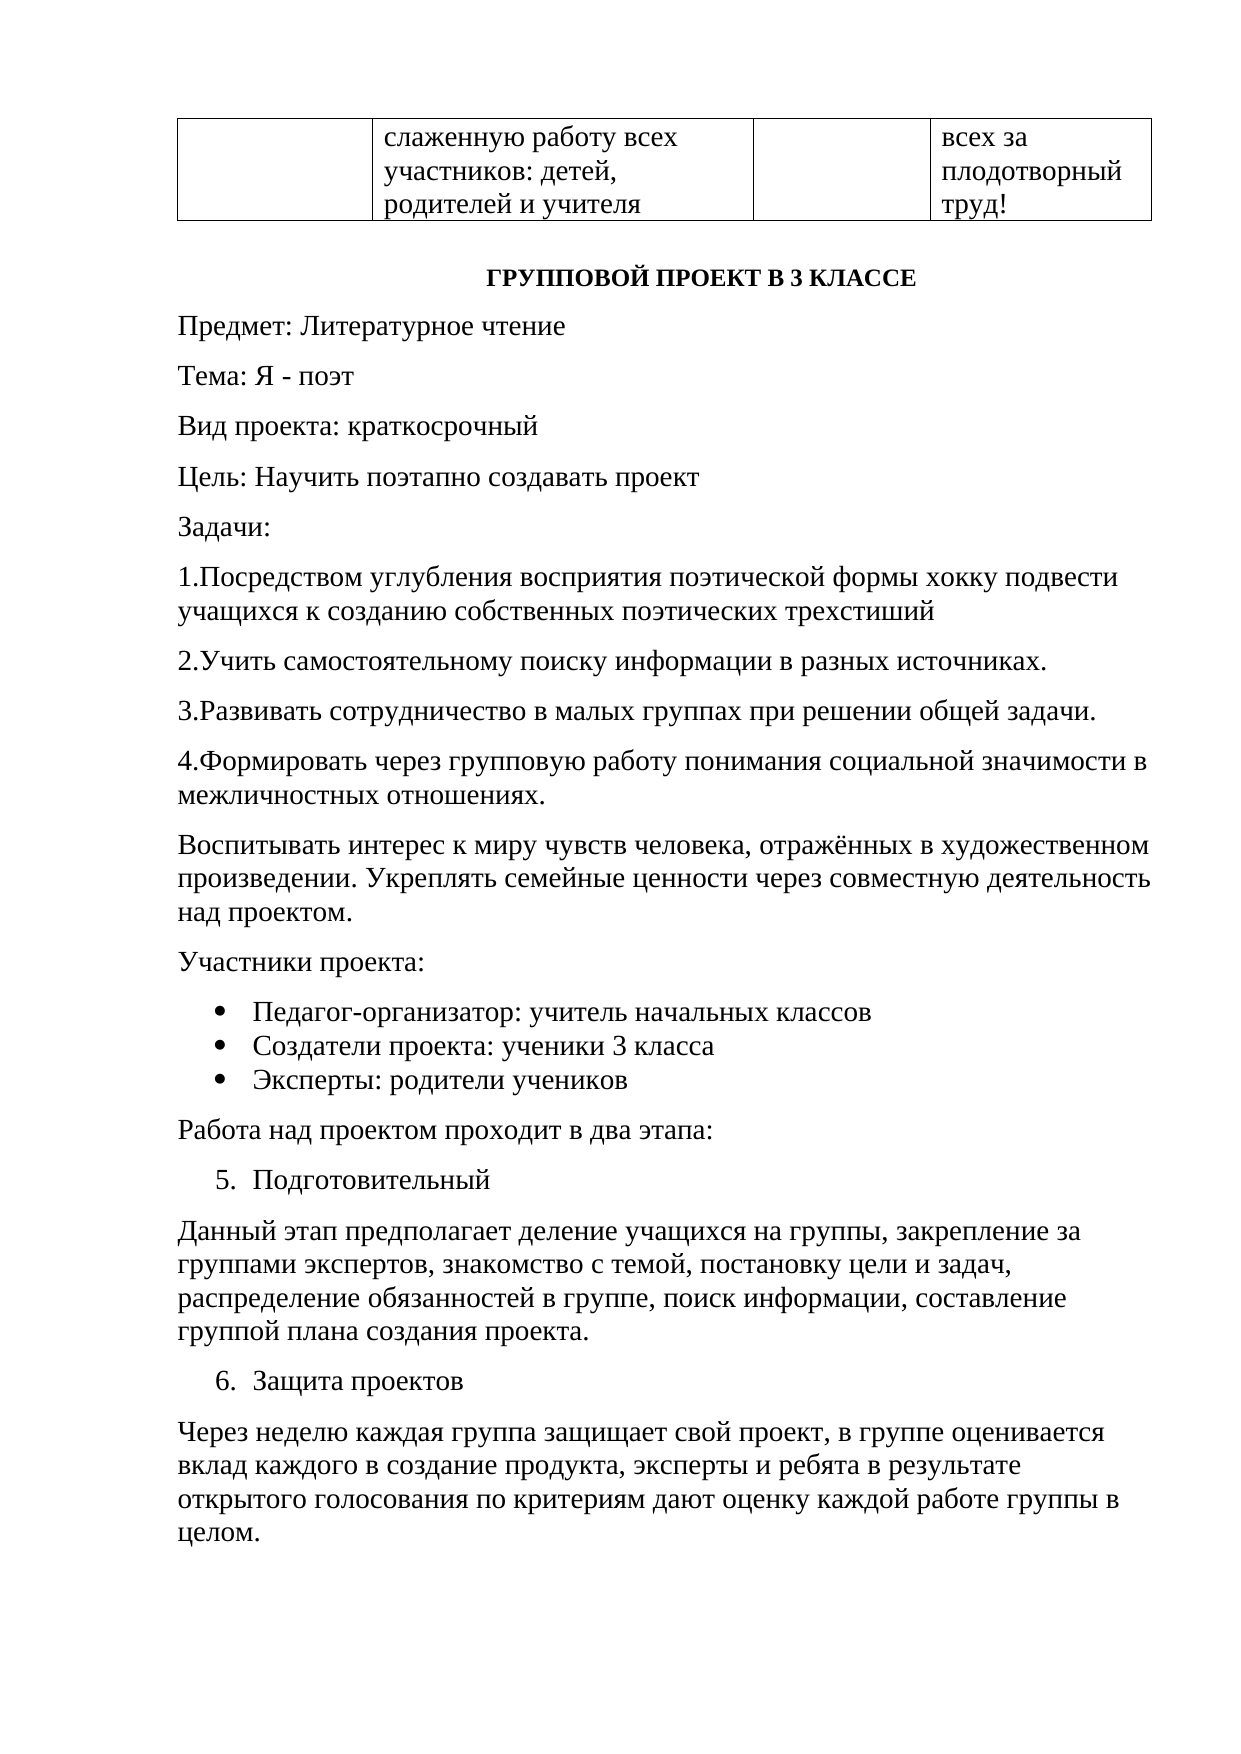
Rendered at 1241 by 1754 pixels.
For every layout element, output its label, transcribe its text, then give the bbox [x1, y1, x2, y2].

list Защита проектов [215, 1363, 1152, 1397]
text Вид проекта: краткосрочный [177, 408, 1152, 442]
text ГРУППОВОЙ ПРОЕКТ В 3 КЛАССЕ [251, 263, 1152, 291]
list Создатели проекта: ученики 3 класса [215, 1028, 1152, 1062]
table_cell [931, 119, 1151, 220]
text 4.Формировать через групповую работу понимания социальной значимости в межличностных отношениях. [177, 743, 1152, 810]
text Через неделю каждая группа защищает свой проект, в группе оценивается вклад каждого в создание продукта, эксперты и ребята в результате открытого голосования по критериям дают оценку каждой работе группы в целом. [177, 1414, 1152, 1548]
text 3.Развивать сотрудничество в малых группах при решении общей задачи. [177, 693, 1152, 727]
text 2.Учить самостоятельному поиску информации в разных источниках. [177, 643, 1152, 676]
text Предмет: Литературное чтение [177, 308, 1152, 342]
list Педагог-организатор: учитель начальных классов [215, 994, 1152, 1028]
text Тема: Я - поэт [177, 358, 1152, 392]
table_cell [178, 119, 372, 220]
text Задачи: [177, 509, 1152, 542]
text Участники проекта: [177, 944, 1152, 978]
list Подготовительный [215, 1162, 1152, 1196]
text Работа над проектом проходит в два этапа: [177, 1112, 1152, 1146]
text 1.Посредством углубления восприятия поэтической формы хокку подвести учащихся к созданию собственных поэтических трехстиший [177, 559, 1152, 626]
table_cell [754, 119, 930, 220]
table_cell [373, 119, 753, 220]
list Эксперты: родители учеников [215, 1062, 1152, 1096]
text Воспитывать интерес к миру чувств человека, отражённых в художественном произведении. Укреплять семейные ценности через совместную деятельность над проектом. [177, 827, 1152, 928]
text Цель: Научить поэтапно создавать проект [177, 459, 1152, 492]
text Данный этап предполагает деление учащихся на группы, закрепление за группами экспертов, знакомство с темой, постановку цели и задач, распределение обязанностей в группе, поиск информации, составление группой плана создания проекта. [177, 1213, 1152, 1347]
